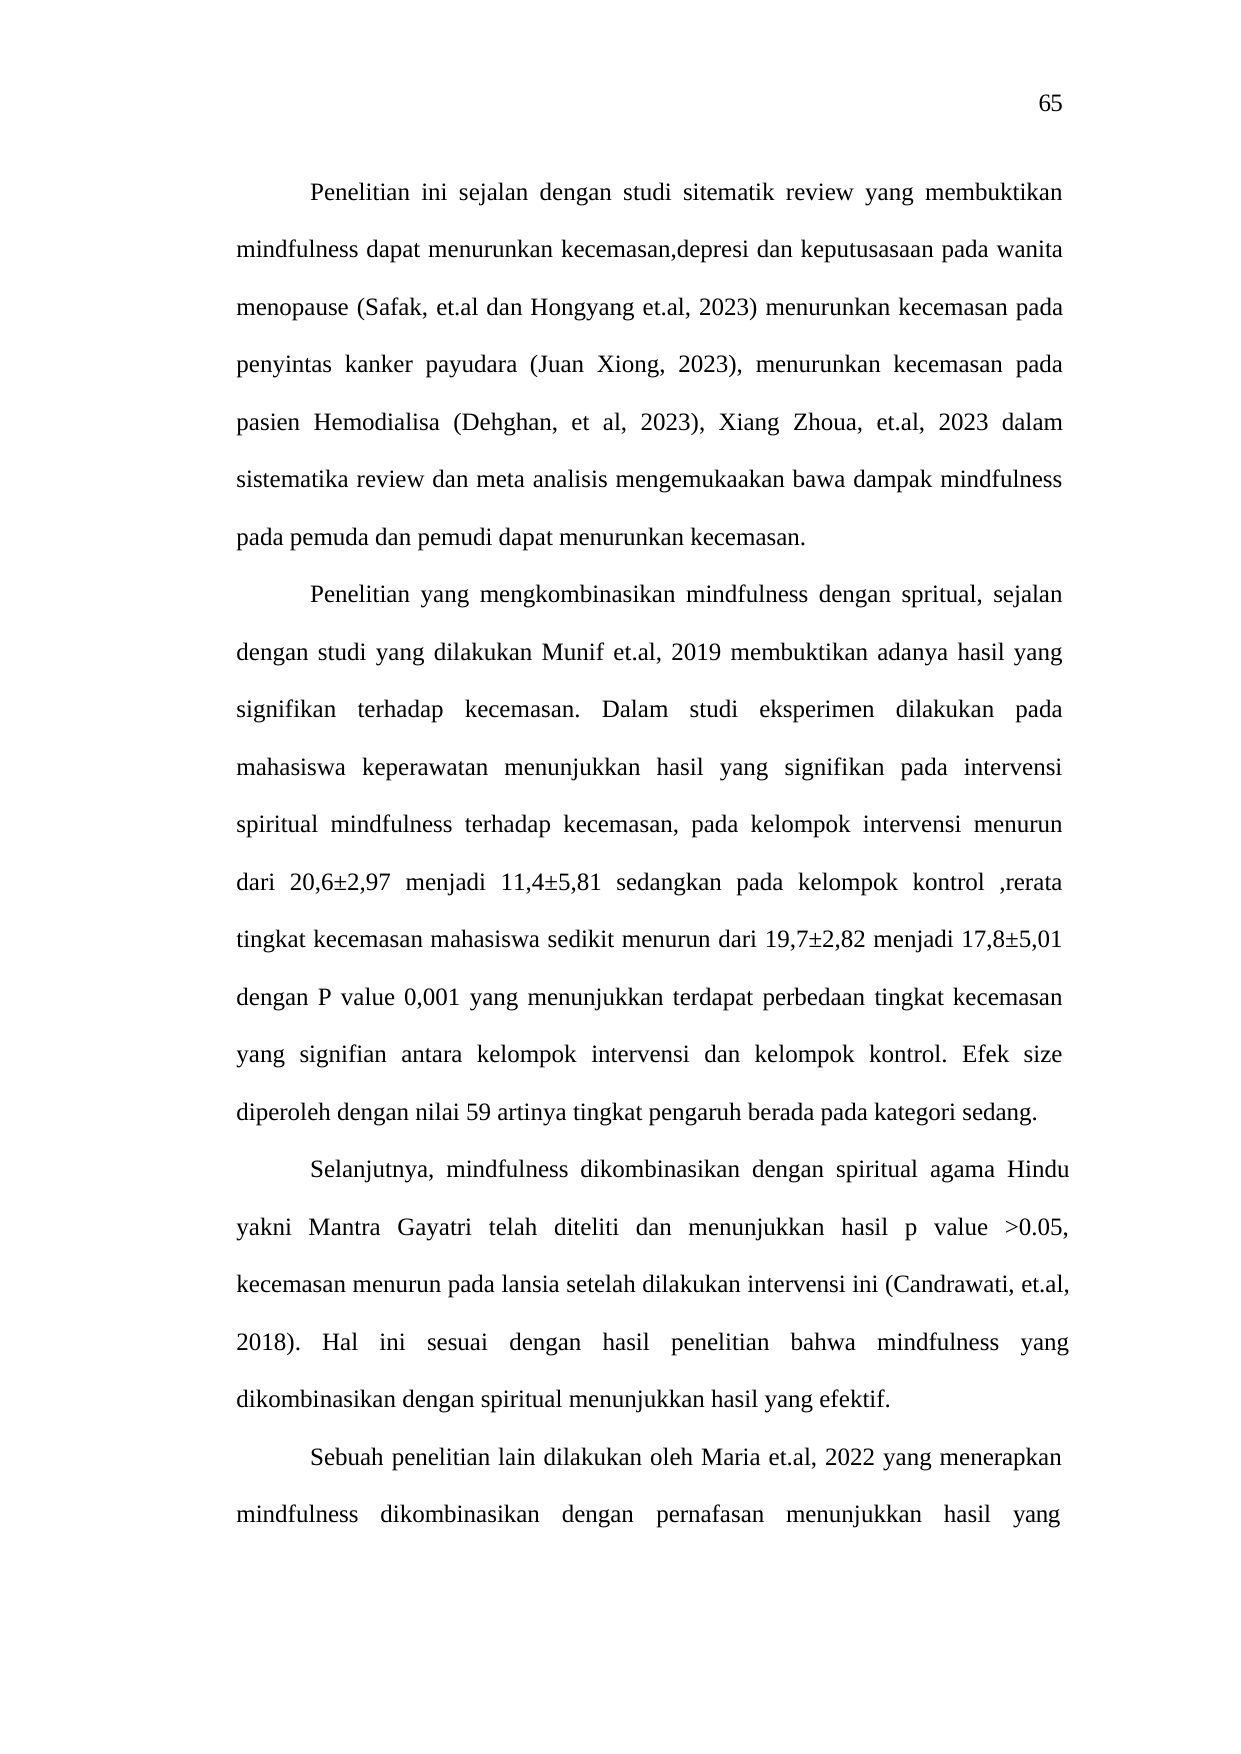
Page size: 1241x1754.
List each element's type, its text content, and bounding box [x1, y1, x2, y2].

text Penelitian yang mengkombinasikan mindfulness dengan spritual, sejalan dengan studi yang dilakukan Munif et.al, 2019 membuktikan adanya hasil yang signifikan terhadap kecemasan. Dalam studi eksperimen dilakukan pada mahasiswa keperawatan menunjukkan hasil yang signifikan pada intervensi spiritual mindfulness terhadap kecemasan, pada kelompok intervensi menurun dari 20,6±2,97 menjadi 11,4±5,81 sedangkan pada kelompok kontrol ,rerata tingkat kecemasan mahasiswa sedikit menurun dari 19,7±2,82 menjadi 17,8±5,01 dengan P value 0,001 yang menunjukkan terdapat perbedaan tingkat kecemasan yang signifian antara kelompok intervensi dan kelompok kontrol. Efek size diperoleh dengan nilai 59 artinya tingkat pengaruh berada pada kategori sedang. [236, 579, 1063, 1126]
text Sebuah penelitian lain dilakukan oleh Maria et.al, 2022 yang menerapkan mindfulness dikombinasikan dengan pernafasan menunjukkan hasil yang [236, 1442, 1063, 1528]
text Selanjutnya, mindfulness dikombinasikan dengan spiritual agama Hindu yakni Mantra Gayatri telah diteliti dan menunjukkan hasil p value >0.05, kecemasan menurun pada lansia setelah dilakukan intervensi ini (Candrawati, et.al, 2018). Hal ini sesuai dengan hasil penelitian bahwa mindfulness yang dikombinasikan dengan spiritual menunjukkan hasil yang efektif. [236, 1154, 1070, 1413]
text Penelitian ini sejalan dengan studi sitematik review yang membuktikan mindfulness dapat menurunkan kecemasan,depresi dan keputusasaan pada wanita menopause (Safak, et.al dan Hongyang et.al, 2023) menurunkan kecemasan pada penyintas kanker payudara (Juan Xiong, 2023), menurunkan kecemasan pada pasien Hemodialisa (Dehghan, et al, 2023), Xiang Zhoua, et.al, 2023 dalam sistematika review dan meta analisis mengemukaakan bawa dampak mindfulness pada pemuda dan pemudi dapat menurunkan kecemasan. [236, 177, 1064, 550]
